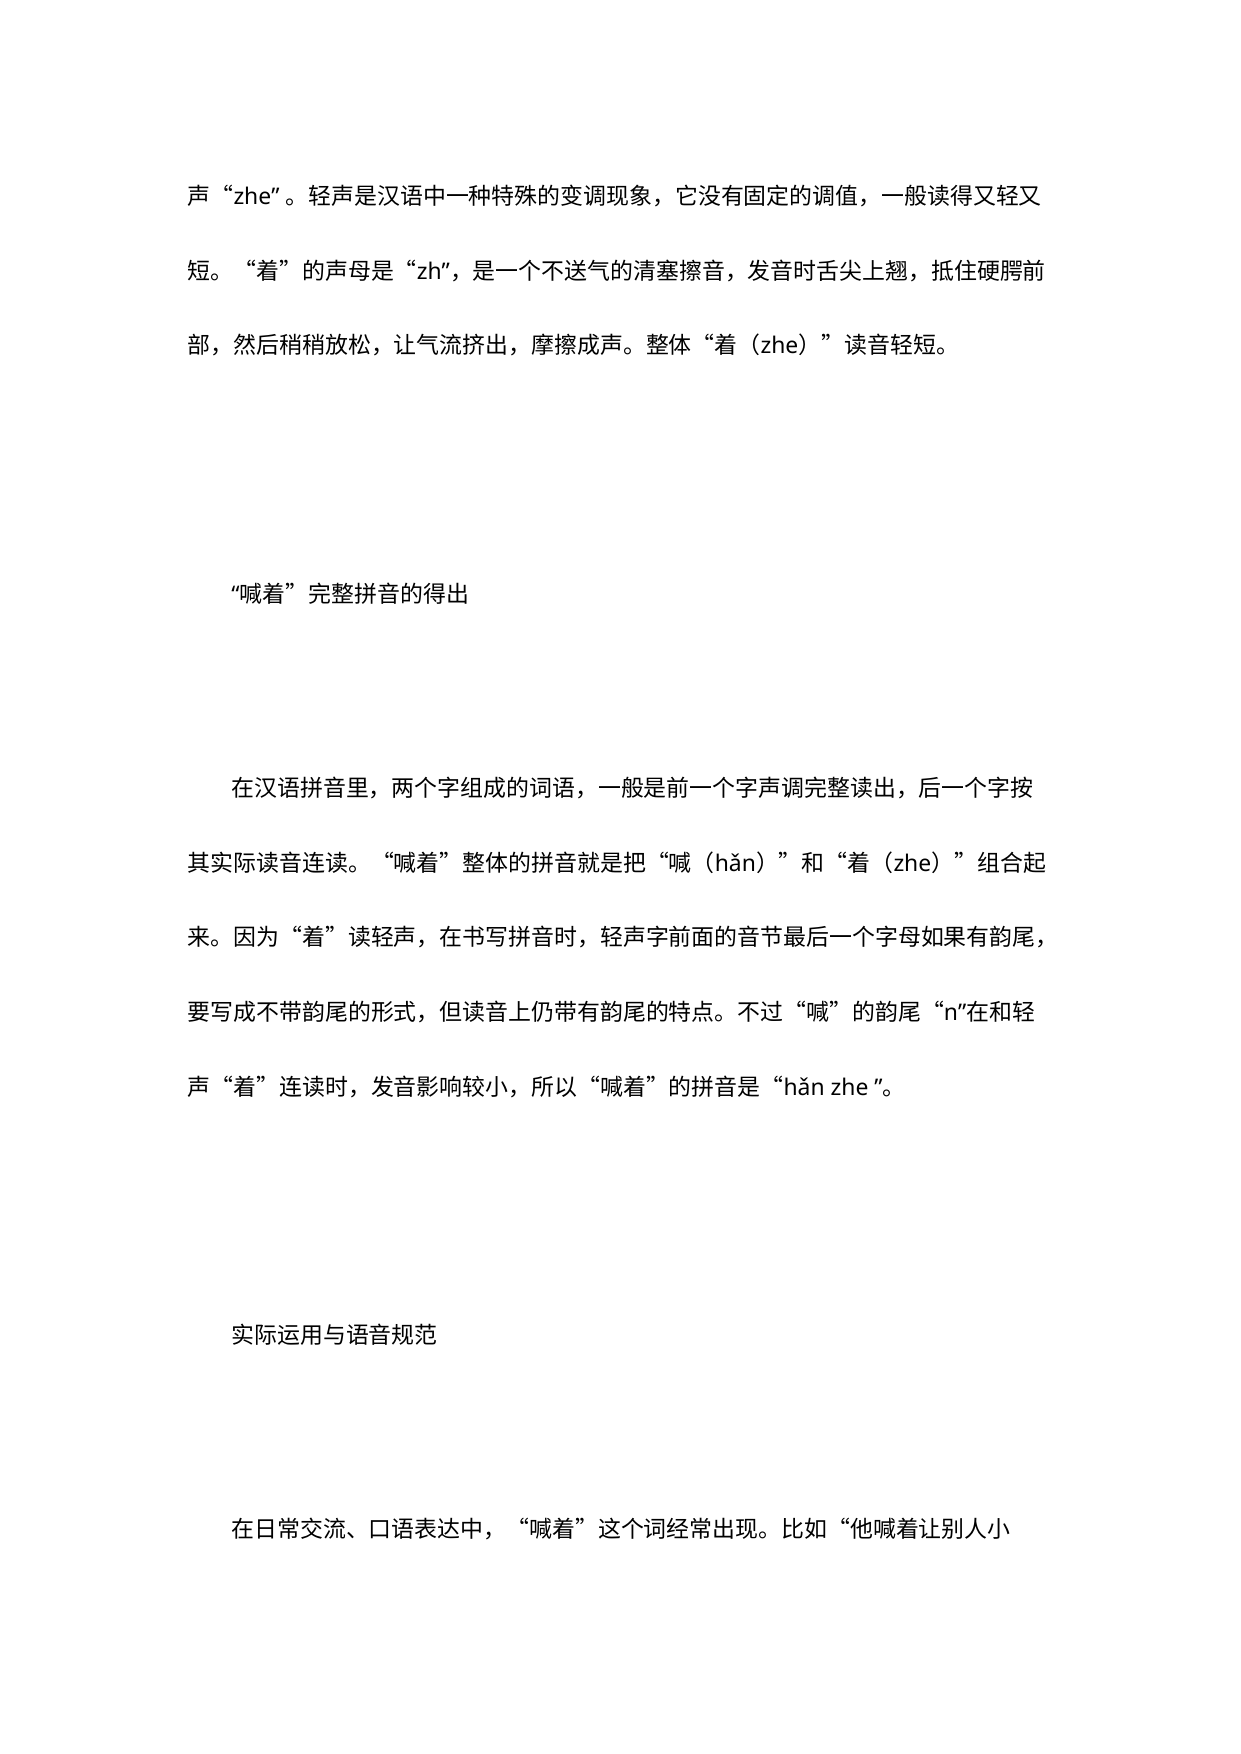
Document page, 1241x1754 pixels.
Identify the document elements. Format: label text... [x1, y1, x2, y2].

text 在汉语拼音里，两个字组成的词语，一般是前一个字声调完整读出，后一个字按其实际读音连读。“喊着”整体的拼音就是把“喊（hǎn）”和“着（zhe）”组合起来。因为“着”读轻声，在书写拼音时，轻声字前面的音节最后一个字母如果有韵尾，要写成不带韵尾的形式，但读音上仍带有韵尾的特点。不过“喊”的韵尾“n”在和轻声“着”连读时，发音影响较小，所以“喊着”的拼音是“hǎn zhe ”。 [187, 754, 1053, 1118]
text 实际运用与语音规范 [187, 1301, 1053, 1366]
text “喊着”完整拼音的得出 [187, 559, 1053, 624]
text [187, 162, 1053, 376]
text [187, 1495, 1053, 1560]
